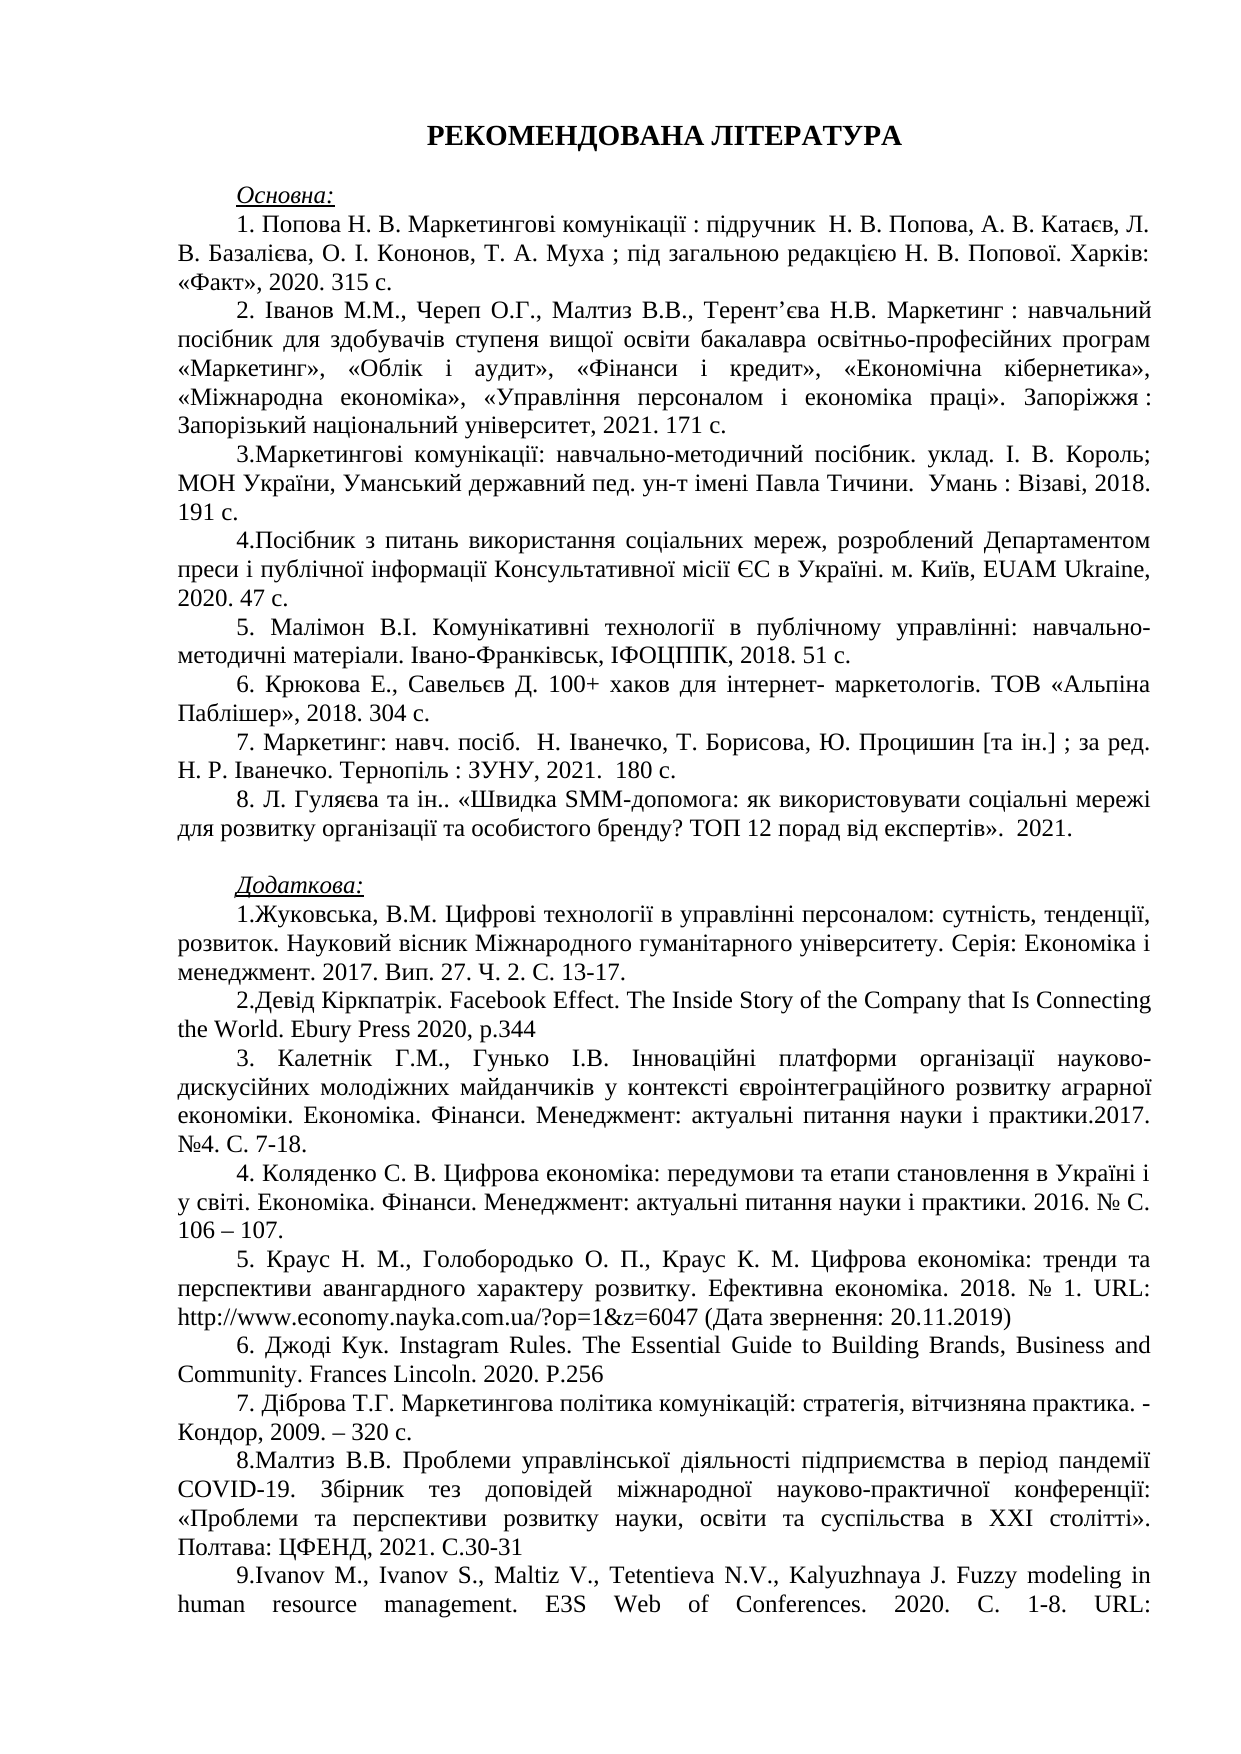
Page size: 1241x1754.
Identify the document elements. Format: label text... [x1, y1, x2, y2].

text Додаткова: [177, 870, 1152, 899]
text 7. Діброва Т.Г. Маркетингова політика комунікацій: стратегія, вітчизняна практика. - Кондор, 2009. – 320 с. [177, 1388, 1152, 1445]
text 5. Краус Н. М., Голобородько О. П., Краус К. М. Цифрова економіка: тренди та перспективи авангардного характеру розвитку. Ефективна економіка. 2018. № 1. URL: http://www.economy.nayka.com.ua/?op=1&z=6047 (Дата звернення: 20.11.2019) [177, 1244, 1152, 1330]
text 1. Попова Н. В. Маркетингові комунікації : підручник Н. В. Попова, А. В. Катаєв, Л. В. Базалієва, О. І. Кононов, Т. А. Муха ; під загальною редакцією Н. В. Попової. Харків: «Факт», 2020. 315 с. [177, 209, 1152, 295]
text РЕКОМЕНДОВАНА ЛІТЕРАТУРА [177, 118, 1152, 152]
text 6. Крюкова Е., Савельєв Д. 100+ хаков для інтернет- маркетологів. ТОВ «Альпіна Паблішер», 2018. 304 с. [177, 669, 1152, 727]
text 2. Іванов М.М., Череп О.Г., Малтиз В.В., Терент’єва Н.В. Маркетинг : навчальний посібник для здобувачів ступеня вищої освіти бакалавра освітньо-професійних програм «Маркетинг», «Облік і аудит», «Фінанси і кредит», «Економічна кібернетика», «Міжнародна економіка», «Управління персоналом і економіка праці». Запоріжжя : Запорізький національний університет, 2021. 171 с. [177, 295, 1152, 439]
text 3. Калетнік Г.М., Гунько І.В. Інноваційні платформи організації науково-дискусійних молодіжних майданчиків у контексті євроінтеграційного розвитку аграрної економіки. Економіка. Фінанси. Менеджмент: актуальні питання науки і практики.2017. №4. С. 7-18. [177, 1043, 1152, 1158]
text 8. Л. Гуляєва та ін.. «Швидка SMM-допомога: як використовувати соціальні мережі для розвитку організації та особистого бренду? ТОП 12 порад від експертів». 2021. [177, 784, 1152, 842]
text 6. Джоді Кук. Instagram Rules. The Essential Guide to Building Brands, Business and Community. Frances Lincoln. 2020. Р.256 [177, 1330, 1152, 1388]
text 1.Жуковська, В.М. Цифрові технології в управлінні персоналом: сутність, тенденції, розвиток. Науковий вісник Міжнародного гуманітарного університету. Серія: Економіка і менеджмент. 2017. Вип. 27. Ч. 2. С. 13-17. [177, 899, 1152, 985]
text 2.Девід Кіркпатрік. Facebook Effect. The Inside Story of the Company that Is Connecting the World. Ebury Press 2020, р.344 [177, 985, 1152, 1043]
text 3.Маркетингові комунікації: навчально-методичний посібник. уклад. І. В. Король; МОН України, Уманський державний пед. ун-т імені Павла Тичини. Умань : Візаві, 2018. 191 с. [177, 439, 1152, 525]
text 4. Коляденко С. В. Цифрова економіка: передумови та етапи становлення в Україні і у світі. Економіка. Фінанси. Менеджмент: актуальні питання науки і практики. 2016. № С. 106 – 107. [177, 1158, 1152, 1244]
text 5. Малімон В.І. Комунікативні технології в публічному управлінні: навчально-методичні матеріали. Івано-Франківськ, ІФОЦППК, 2018. 51 с. [177, 612, 1152, 669]
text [177, 1560, 1152, 1618]
text Основна: [177, 180, 1152, 209]
text 7. Маркетинг: навч. посіб. Н. Іванечко, Т. Борисова, Ю. Процишин [та ін.] ; за ред. Н. Р. Іванечко. Тернопіль : ЗУНУ, 2021. 180 с. [177, 727, 1152, 784]
text 8.Малтиз В.В. Проблеми управлінської діяльності підприємства в період пандемії COVID-19. Збірник тез доповідей міжнародної науково-практичної конференції: «Проблеми та перспективи розвитку науки, освіти та суспільства в ХХІ столітті». Полтава: ЦФЕНД, 2021. С.30-31 [177, 1445, 1152, 1560]
text 4.Посібник з питань використання соціальних мереж, розроблений Департаментом преси і публічної інформації Консультативної місії ЄС в Україні. м. Київ, EUAM Ukraine, 2020. 47 с. [177, 525, 1152, 612]
